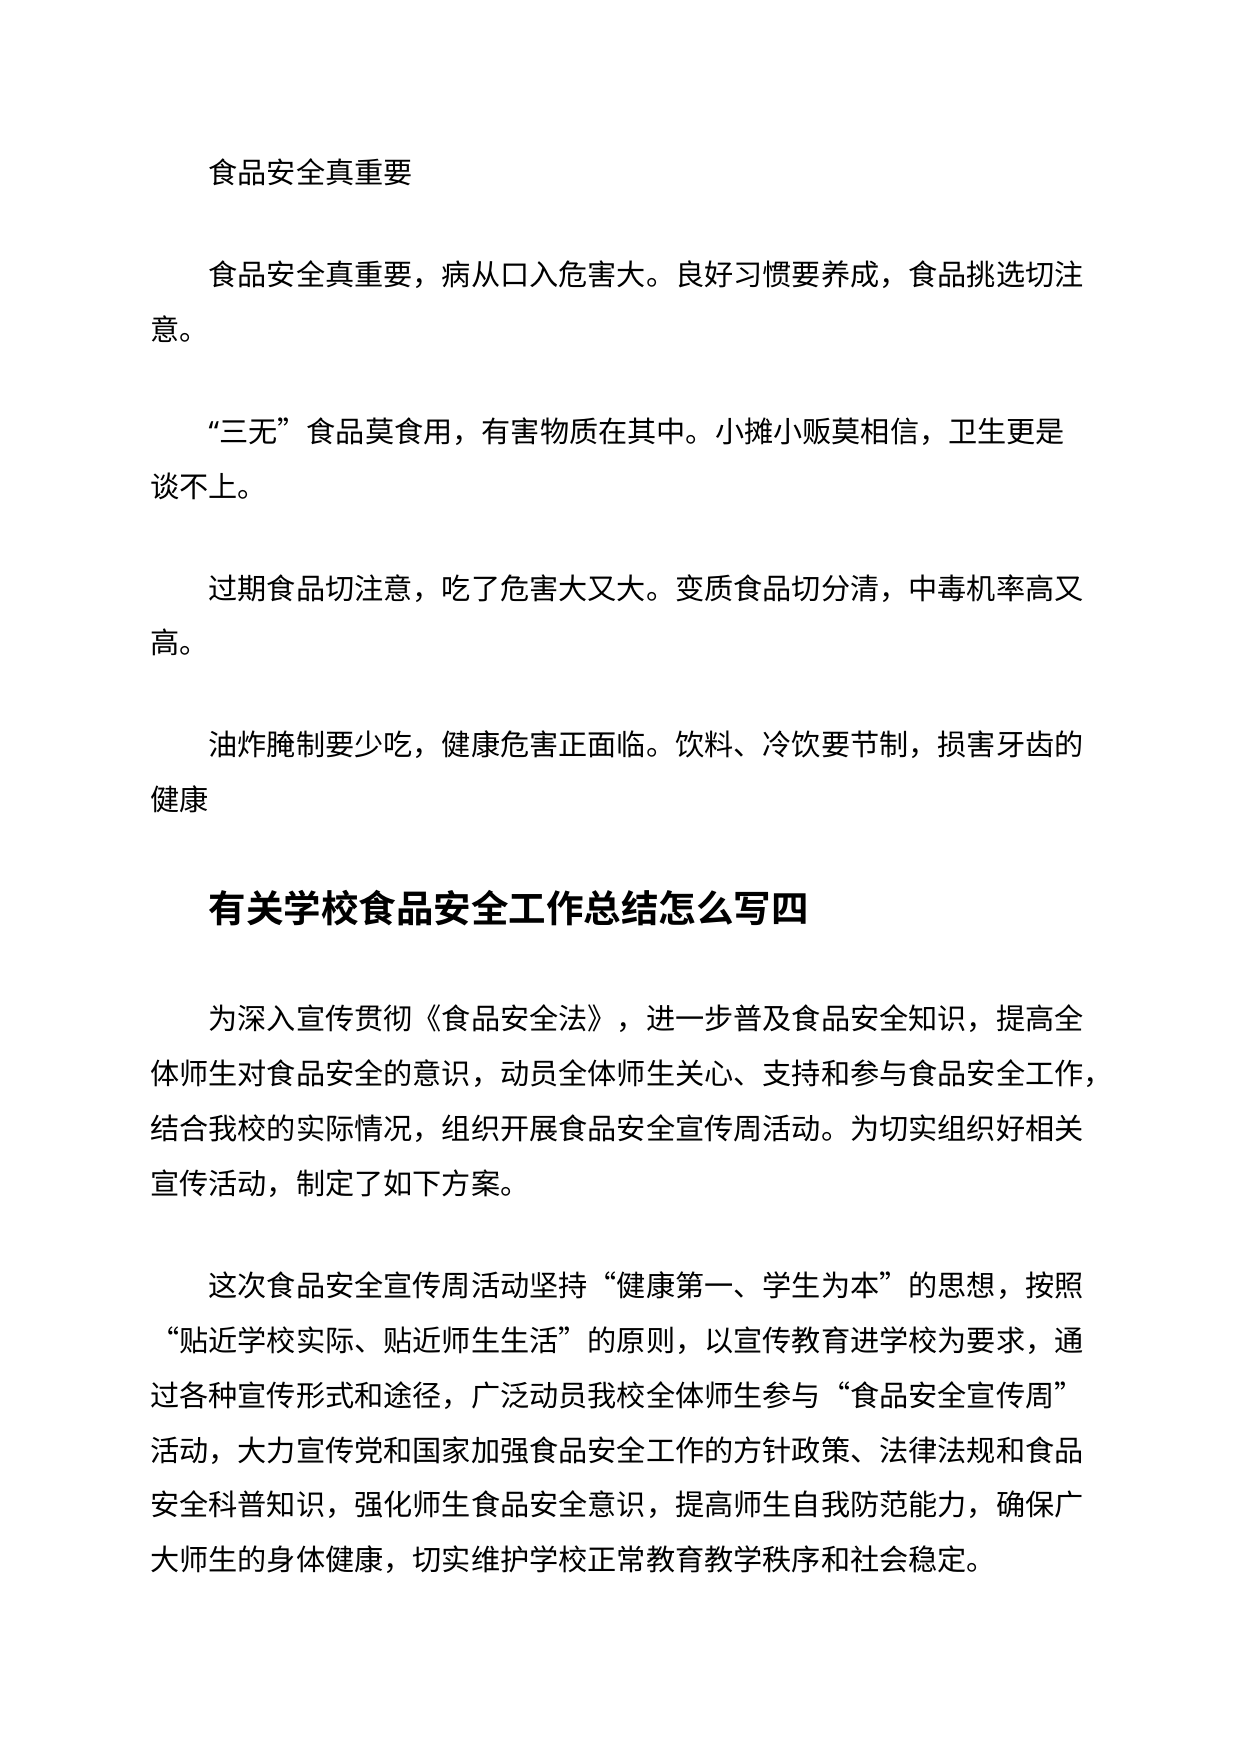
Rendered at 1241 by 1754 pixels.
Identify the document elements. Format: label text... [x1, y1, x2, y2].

text 这次食品安全宣传周活动坚持“健康第一、学生为本”的思想，按照“贴近学校实际、贴近师生生活”的原则，以宣传教育进学校为要求，通过各种宣传形式和途径，广泛动员我校全体师生参与“食品安全宣传周”活动，大力宣传党和国家加强食品安全工作的方针政策、法律法规和食品安全科普知识，强化师生食品安全意识，提高师生自我防范能力，确保广大师生的身体健康，切实维护学校正常教育教学秩序和社会稳定。 [150, 1262, 1090, 1579]
text 为深入宣传贯彻《食品安全法》，进一步普及食品安全知识，提高全体师生对食品安全的意识，动员全体师生关心、支持和参与食品安全工作，结合我校的实际情况，组织开展食品安全宣传周活动。为切实组织好相关宣传活动，制定了如下方案。 [150, 996, 1090, 1203]
text “三无”食品莫食用，有害物质在其中。小摊小贩莫相信，卫生更是谈不上。 [150, 408, 1090, 506]
text 食品安全真重要 [150, 150, 1090, 192]
text 过期食品切注意，吃了危害大又大。变质食品切分清，中毒机率高又高。 [150, 565, 1090, 662]
text 有关学校食品安全工作总结怎么写四 [150, 878, 1090, 933]
text 食品安全真重要，病从口入危害大。良好习惯要养成，食品挑选切注意。 [150, 252, 1090, 349]
text 油炸腌制要少吃，健康危害正面临。饮料、冷饮要节制，损害牙齿的健康 [150, 722, 1090, 819]
